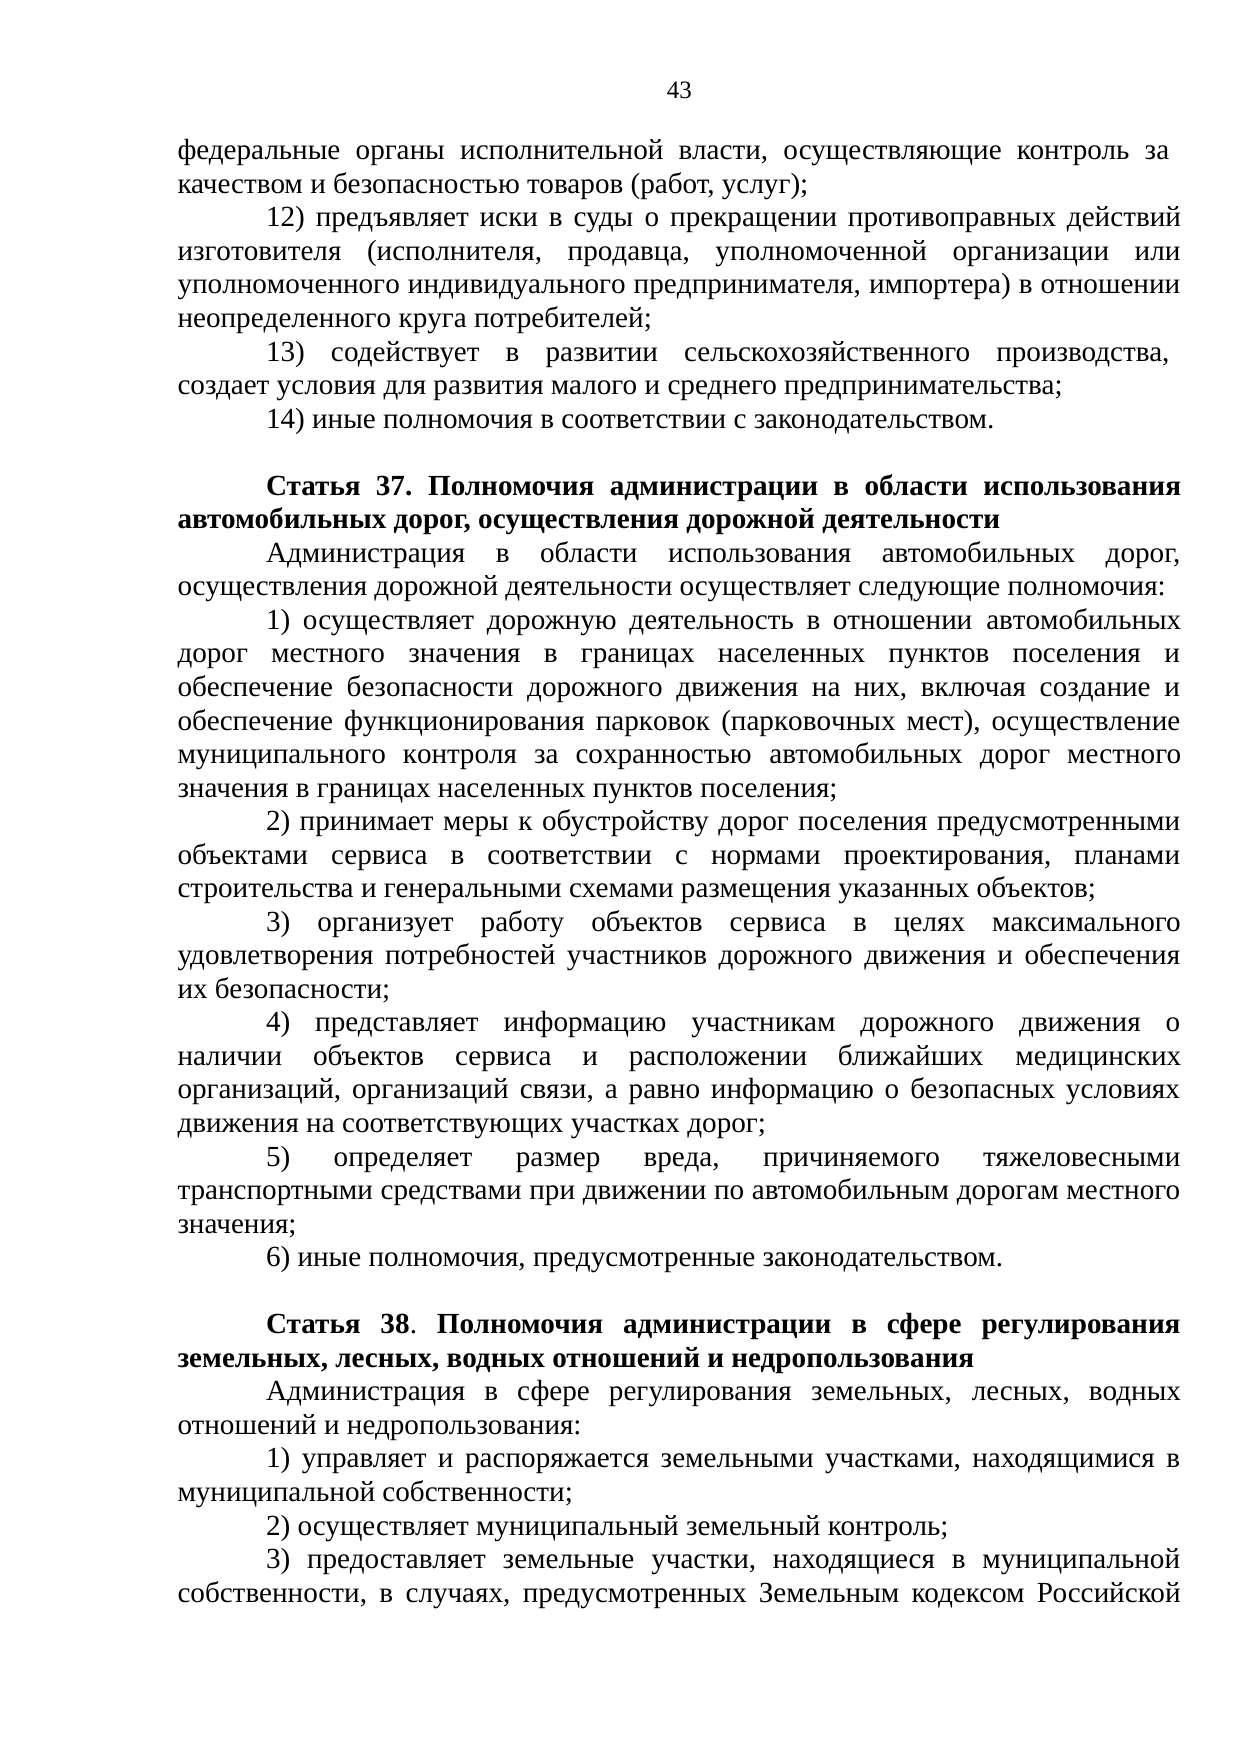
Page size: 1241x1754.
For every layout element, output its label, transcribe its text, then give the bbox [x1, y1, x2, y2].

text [177, 1541, 1181, 1608]
text 6) иные полномочия, предусмотренные законодательством. [177, 1239, 1181, 1273]
text 13) содействует в развитии сельскохозяйственного производства, создает условия для развития малого и среднего предпринимательства; [177, 334, 1170, 401]
text Статья 38. Полномочия администрации в сфере регулирования земельных, лесных, водных отношений и недропользования [177, 1306, 1181, 1373]
text Статья 37. Полномочия администрации в области использования автомобильных дорог, осуществления дорожной деятельности [177, 468, 1181, 535]
title 2) принимает меры к обустройству дорог поселения предусмотренными объектами сервиса в соответствии с нормами проектирования, планами строительства и генеральными схемами размещения указанных объектов; [177, 803, 1181, 904]
text 14) иные полномочия в соответствии с законодательством. [177, 401, 1170, 434]
text 1) управляет и распоряжается земельными участками, находящимися в муниципальной собственности; [177, 1441, 1181, 1508]
title 4) представляет информацию участникам дорожного движения о наличии объектов сервиса и расположении ближайших медицинских организаций, организаций связи, а равно информацию о безопасных условиях движения на соответствующих участках дорог; [177, 1004, 1181, 1139]
subtitle 12) предъявляет иски в суды о прекращении противоправных действий изготовителя (исполнителя, продавца, уполномоченной организации или уполномоченного индивидуального предпринимателя, импортера) в отношении неопределенного круга потребителей; [177, 199, 1181, 334]
text Администрация в области использования автомобильных дорог, осуществления дорожной деятельности осуществляет следующие полномочия: [177, 535, 1181, 602]
text Администрация в сфере регулирования земельных, лесных, водных отношений и недропользования: [177, 1373, 1181, 1441]
text 5) определяет размер вреда, причиняемого тяжеловесными транспортными средствами при движении по автомобильным дорогам местного значения; [177, 1139, 1181, 1239]
text 1) осуществляет дорожную деятельность в отношении автомобильных дорог местного значения в границах населенных пунктов поселения и обеспечение безопасности дорожного движения на них, включая создание и обеспечение функционирования парковок (парковочных мест), осуществление муниципального контроля за сохранностью автомобильных дорог местного значения в границах населенных пунктов поселения; [177, 602, 1181, 803]
title 3) организует работу объектов сервиса в целях максимального удовлетворения потребностей участников дорожного движения и обеспечения их безопасности; [177, 904, 1181, 1004]
text 2) осуществляет муниципальный земельный контроль; [177, 1508, 1181, 1541]
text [177, 132, 1170, 199]
